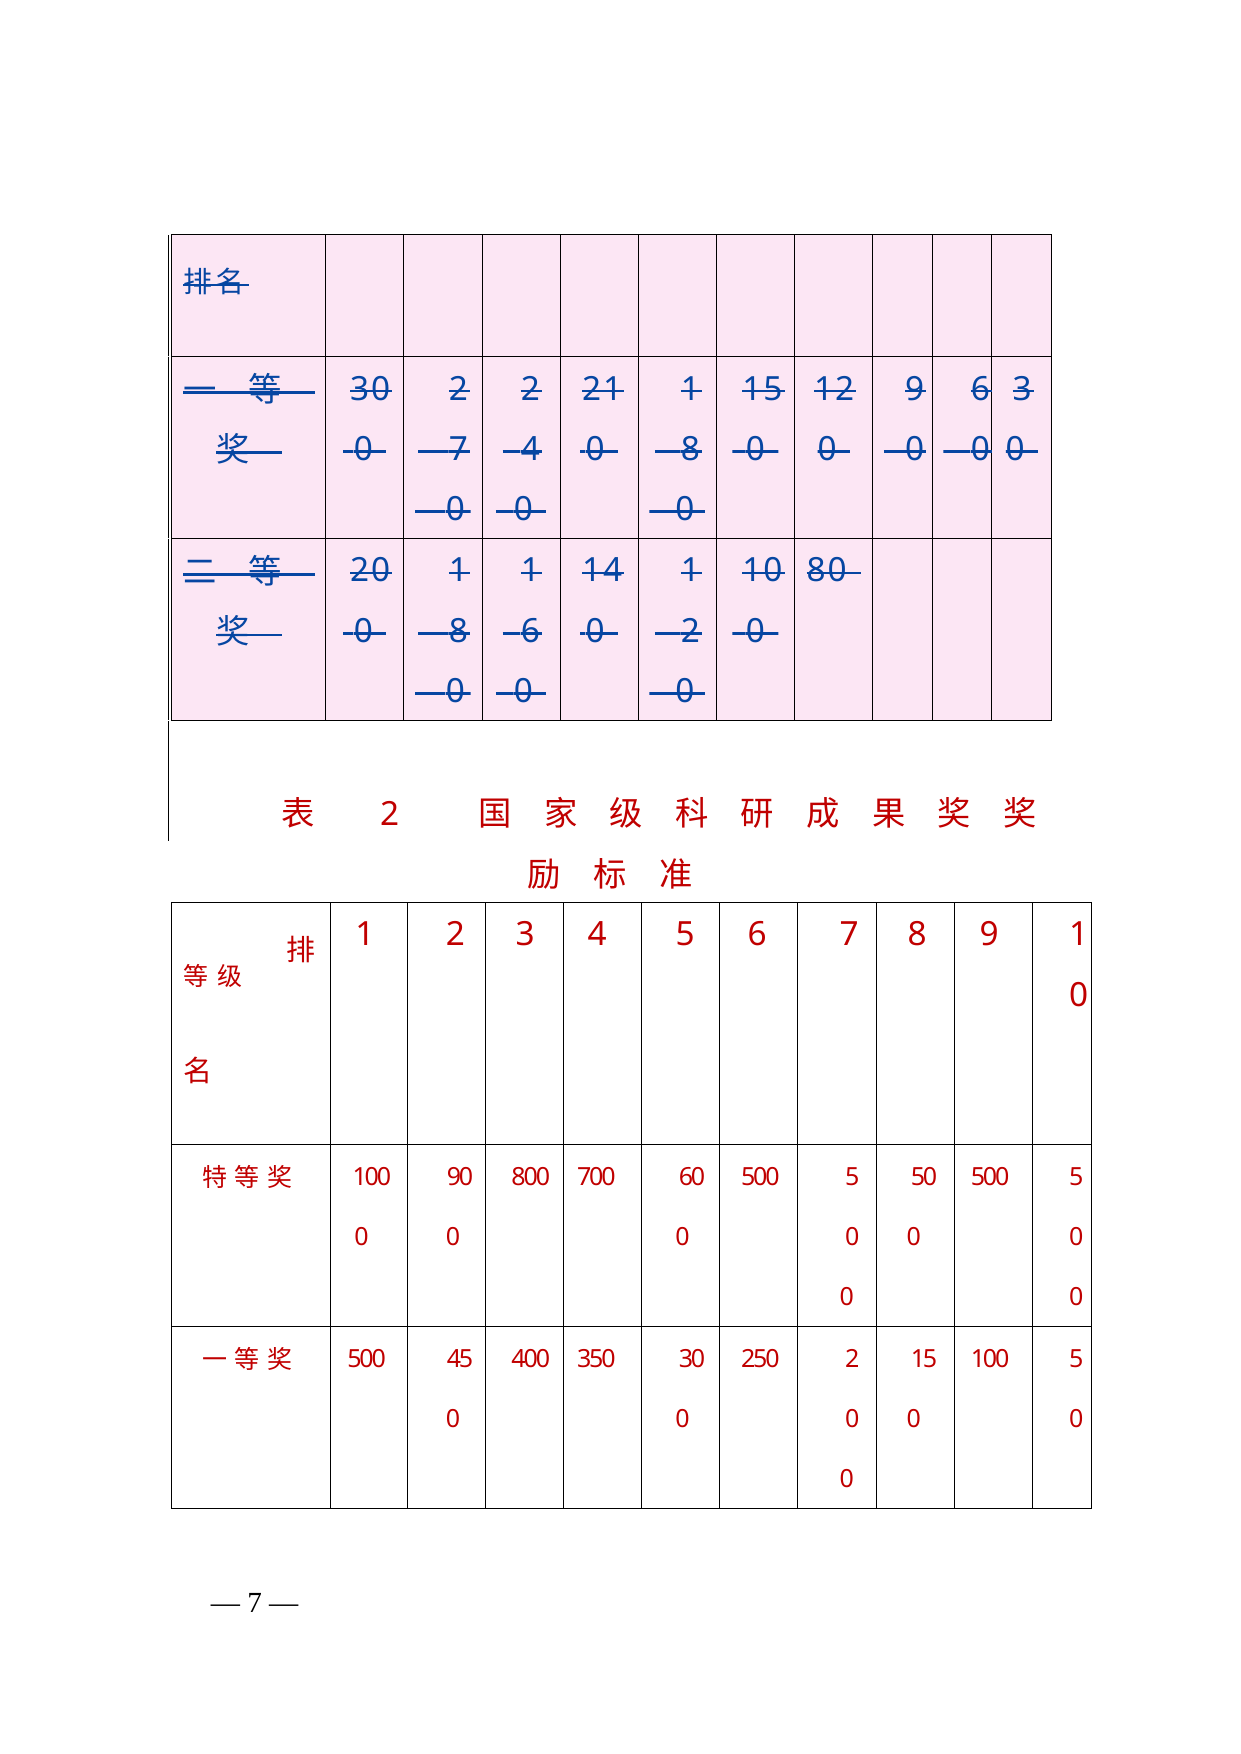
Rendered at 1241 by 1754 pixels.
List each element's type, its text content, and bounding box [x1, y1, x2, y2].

table_header 9 [955, 903, 1032, 1144]
table_cell 600 [642, 1145, 719, 1326]
table_header 等级 排名 [172, 903, 330, 1144]
table_cell 350 [564, 1327, 641, 1508]
table_header 2 [408, 903, 485, 1144]
table_header 7 [798, 903, 876, 1144]
table_cell 一等奖 [172, 1327, 330, 1508]
table_header 10 [1033, 903, 1091, 1144]
table_cell 500 [331, 1327, 407, 1508]
table_cell 300 [642, 1327, 719, 1508]
table_header 8 [877, 903, 954, 1144]
table_cell 700 [564, 1145, 641, 1326]
table_cell 500 [798, 1145, 876, 1326]
table_header 5 [642, 903, 719, 1144]
table_header 4 [564, 903, 641, 1144]
table_cell 特等奖 [172, 1145, 330, 1326]
table_cell 800 [486, 1145, 563, 1326]
table_cell 500 [955, 1145, 1032, 1326]
table_cell 150 [877, 1327, 954, 1508]
table_cell 250 [720, 1327, 797, 1508]
table_cell 50 [1033, 1327, 1091, 1508]
table_cell 100 [955, 1327, 1032, 1508]
table_cell 450 [408, 1327, 485, 1508]
table_cell 500 [877, 1145, 954, 1326]
table_cell 200 [798, 1327, 876, 1508]
table_header 1 [331, 903, 407, 1144]
table_cell 500 [720, 1145, 797, 1326]
table_cell 500 [1033, 1145, 1091, 1326]
table_header 3 [486, 903, 563, 1144]
table_cell 400 [486, 1327, 563, 1508]
table_header 6 [720, 903, 797, 1144]
table_cell 900 [408, 1145, 485, 1326]
text 表2 国家级科研成果奖奖励标准 [183, 781, 1069, 902]
table_cell 1000 [331, 1145, 407, 1326]
